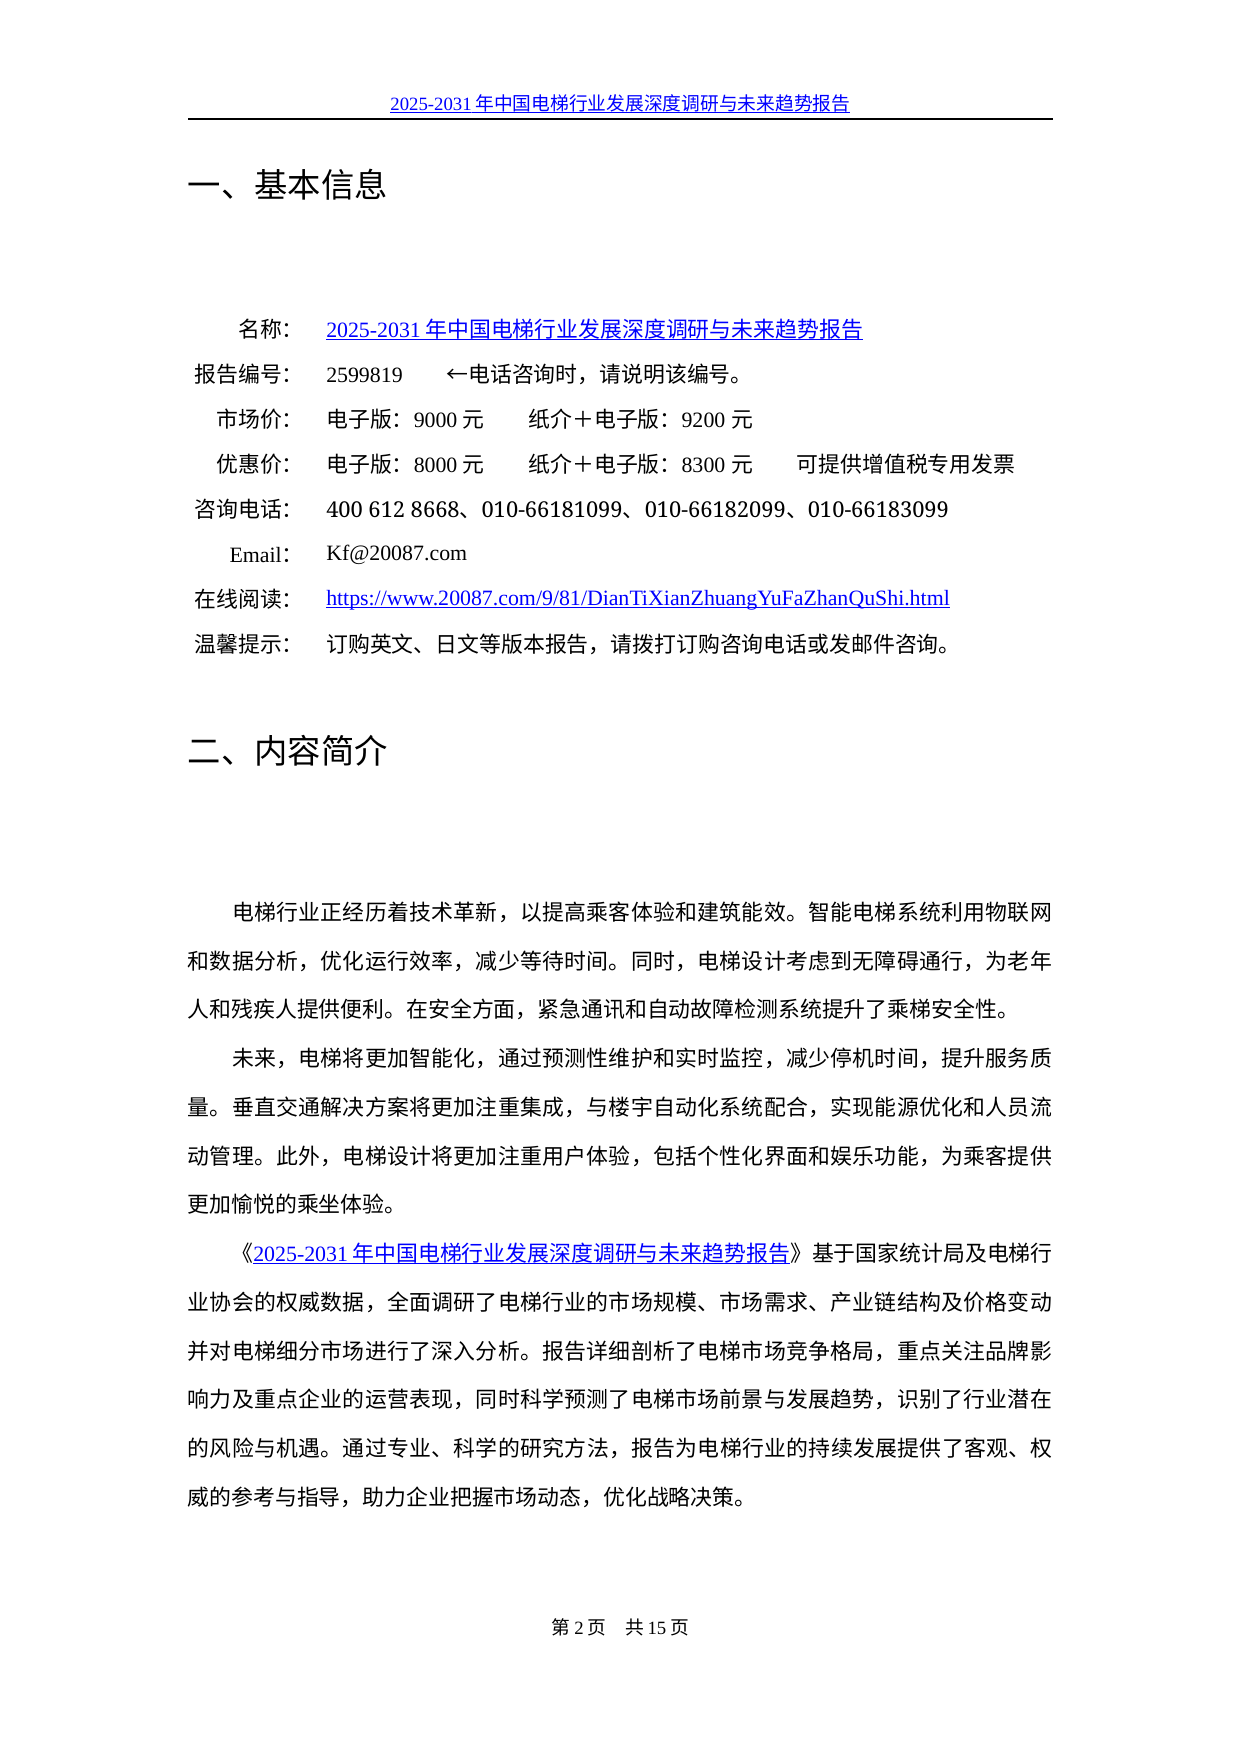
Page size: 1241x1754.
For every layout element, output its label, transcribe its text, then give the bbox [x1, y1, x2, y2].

table_cell 市场价： [167, 402, 315, 447]
table_cell 报告编号： [167, 357, 315, 402]
table_cell 400 612 8668、010-66181099、010-66182099、010-66183099 [315, 492, 1073, 537]
table_cell 电子版：8000 元 纸介＋电子版：8300 元 可提供增值税专用发票 [315, 447, 1073, 492]
title 一、基本信息 [187, 150, 1053, 215]
table_cell 咨询电话： [167, 492, 315, 537]
table_cell 温馨提示： [167, 627, 315, 672]
table_cell 优惠价： [167, 447, 315, 492]
table_header 名称： [167, 312, 315, 357]
table_cell [315, 582, 1073, 627]
table_cell Kf@20087.com [315, 537, 1073, 582]
title 二、内容简介 [187, 717, 1053, 782]
table_cell 订购英文、日文等版本报告，请拨打订购咨询电话或发邮件咨询。 [315, 627, 1073, 672]
table_cell 电子版：9000 元 纸介＋电子版：9200 元 [315, 402, 1073, 447]
table_header 2025-2031年中国电梯行业发展深度调研与未来趋势报告 [315, 312, 1073, 357]
table_cell 在线阅读： [167, 582, 315, 627]
table_cell 2599819 ←电话咨询时，请说明该编号。 [315, 357, 1073, 402]
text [187, 894, 1053, 1512]
table_cell Email： [167, 537, 315, 582]
